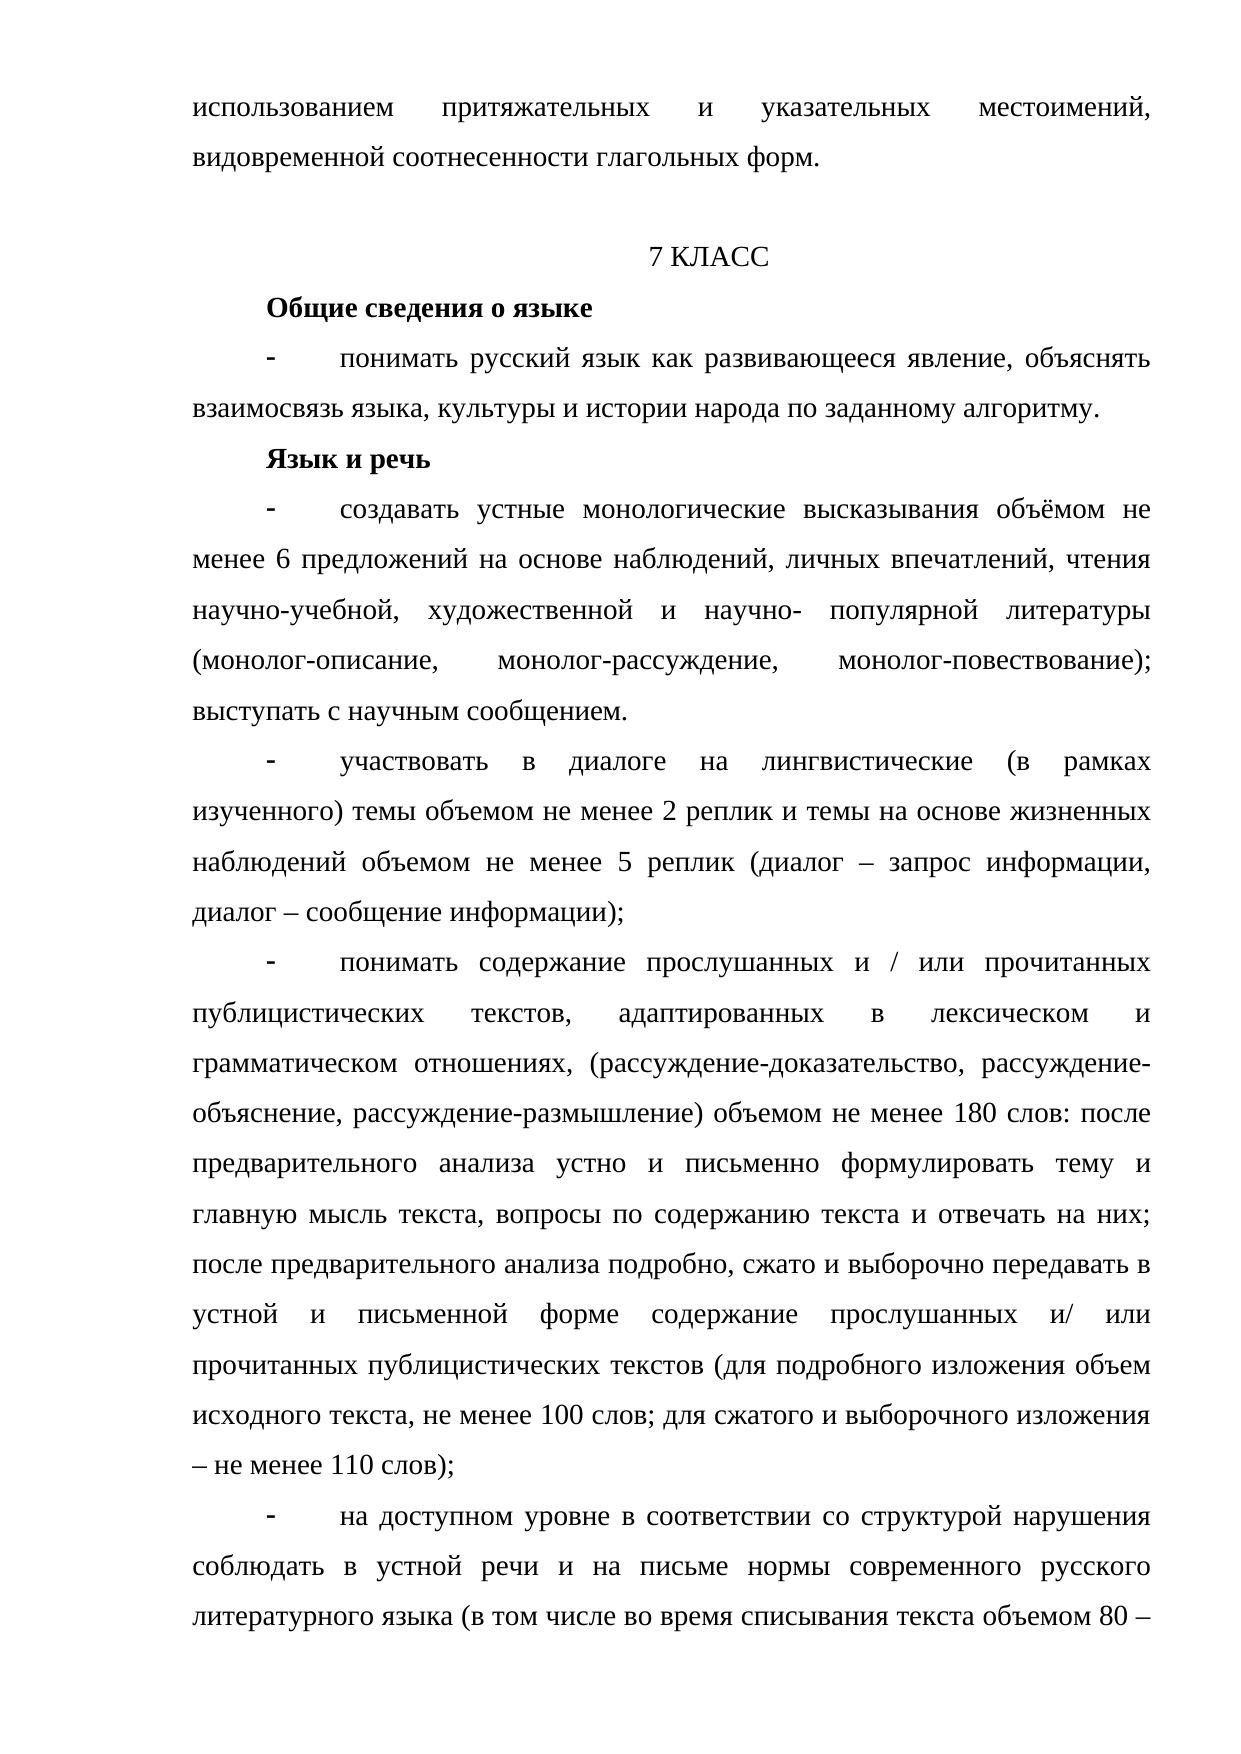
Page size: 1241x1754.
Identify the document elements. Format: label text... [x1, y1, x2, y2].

text Язык и речь [192, 441, 1152, 474]
text 7 КЛАСС [192, 239, 1152, 273]
list участвовать в диалоге на лингвистические (в рамках изученного) темы объемом не менее 2 реплик и темы на основе жизненных наблюдений объемом не менее 5 реплик (диалог – запрос информации, диалог – сообщение информации); [192, 743, 1152, 927]
text Общие сведения о языке [192, 290, 1152, 323]
list понимать содержание прослушанных и / или прочитанных публицистических текстов, адаптированных в лексическом и грамматическом отношениях, (рассуждение-доказательство, рассуждение-объяснение, рассуждение-размышление) объемом не менее 180 слов: после предварительного анализа устно и письменно формулировать тему и главную мысль текста, вопросы по содержанию текста и отвечать на них; после предварительного анализа подробно, сжато и выборочно передавать в устной и письменной форме содержание прослушанных и/ или прочитанных публицистических текстов (для подробного изложения объем исходного текста, не менее 100 слов; для сжатого и выборочного изложения – не менее 110 слов); [192, 944, 1152, 1481]
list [192, 1498, 1152, 1632]
list создавать устные монологические высказывания объёмом не менее 6 предложений на основе наблюдений, личных впечатлений, чтения научно-учебной, художественной и научно- популярной литературы (монолог-описание, монолог-рассуждение, монолог-повествование); выступать с научным сообщением. [192, 491, 1152, 726]
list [192, 89, 1152, 172]
list понимать русский язык как развивающееся явление, объяснять взаимосвязь языка, культуры и истории народа по заданному алгоритму. [192, 340, 1152, 424]
